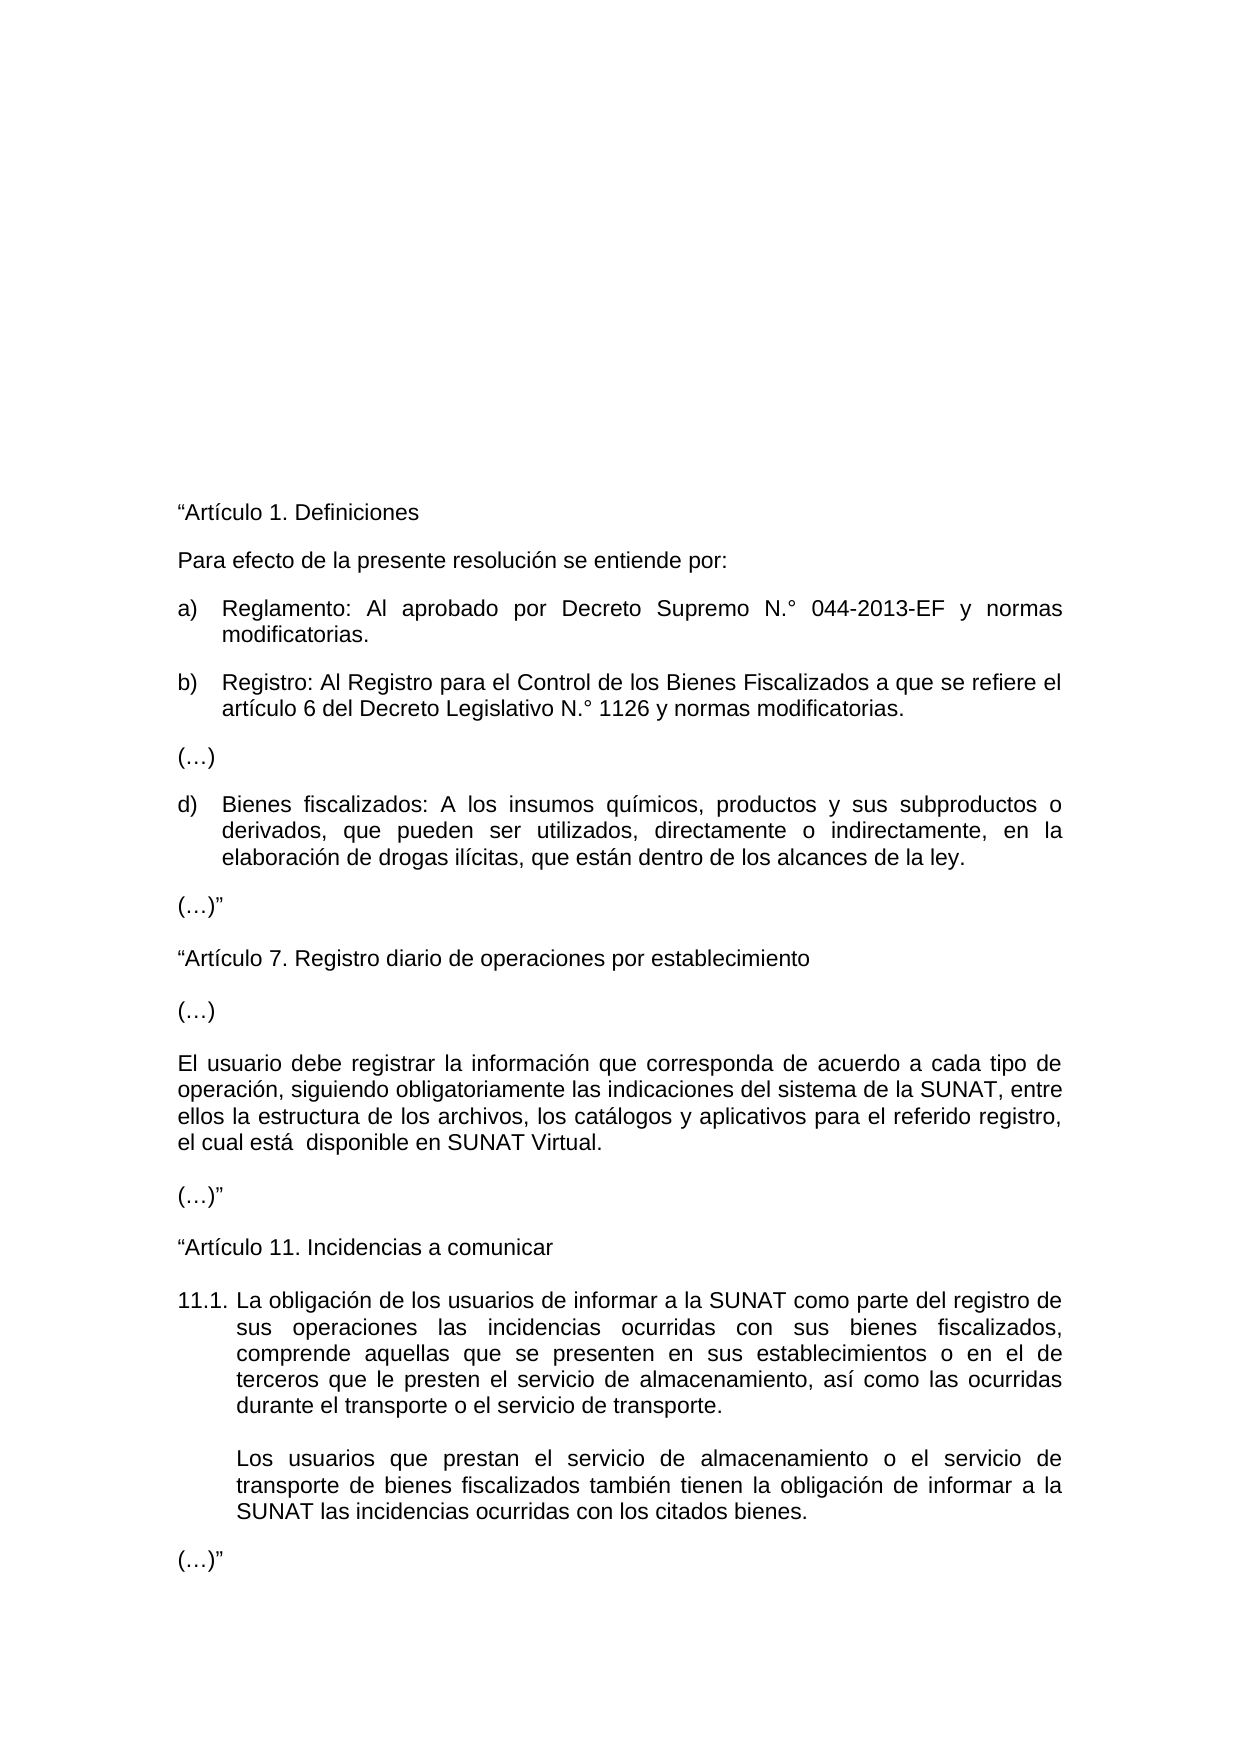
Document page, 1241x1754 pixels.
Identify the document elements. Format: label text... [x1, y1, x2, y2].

text (…) [177, 743, 1063, 769]
text “Artículo 11. Incidencias a comunicar [177, 1234, 1063, 1261]
text b) Registro: Al Registro para el Control de los Bienes Fiscalizados a que se refiere el artículo 6 del Decreto Legislativo N.° 1126 y normas modificatorias. [177, 669, 1063, 722]
text d) Bienes fiscalizados: A los insumos químicos, productos y sus subproductos o derivados, que pueden ser utilizados, directamente o indirectamente, en la elaboración de drogas ilícitas, que están dentro de los alcances de la ley. [177, 791, 1063, 870]
text Los usuarios que prestan el servicio de almacenamiento o el servicio de transporte de bienes fiscalizados también tienen la obligación de informar a la SUNAT las incidencias ocurridas con los citados bienes. [236, 1445, 1063, 1524]
text Para efecto de la presente resolución se entiende por: [177, 547, 1063, 573]
text “Artículo 1. Definiciones [177, 499, 1063, 525]
text “Artículo 7. Registro diario de operaciones por establecimiento [177, 944, 1063, 971]
text El usuario debe registrar la información que corresponda de acuerdo a cada tipo de operación, siguiendo obligatoriamente las indicaciones del sistema de la SUNAT, entre ellos la estructura de los archivos, los catálogos y aplicativos para el referido registro, el cual está disponible en SUNAT Virtual. [177, 1050, 1063, 1155]
text (…)” [177, 892, 1063, 918]
text a) Reglamento: Al aprobado por Decreto Supremo N.° 044-2013-EF y normas modificatorias. [177, 595, 1063, 647]
text (…) [177, 997, 1063, 1023]
text 11.1. La obligación de los usuarios de informar a la SUNAT como parte del registro de sus operaciones las incidencias ocurridas con sus bienes fiscalizados, comprende aquellas que se presenten en sus establecimientos o en el de terceros que le presten el servicio de almacenamiento, así como las ocurridas durante el transporte o el servicio de transporte. [177, 1287, 1063, 1419]
text (…)” [177, 1182, 1063, 1208]
text (…)” [177, 1546, 1063, 1572]
